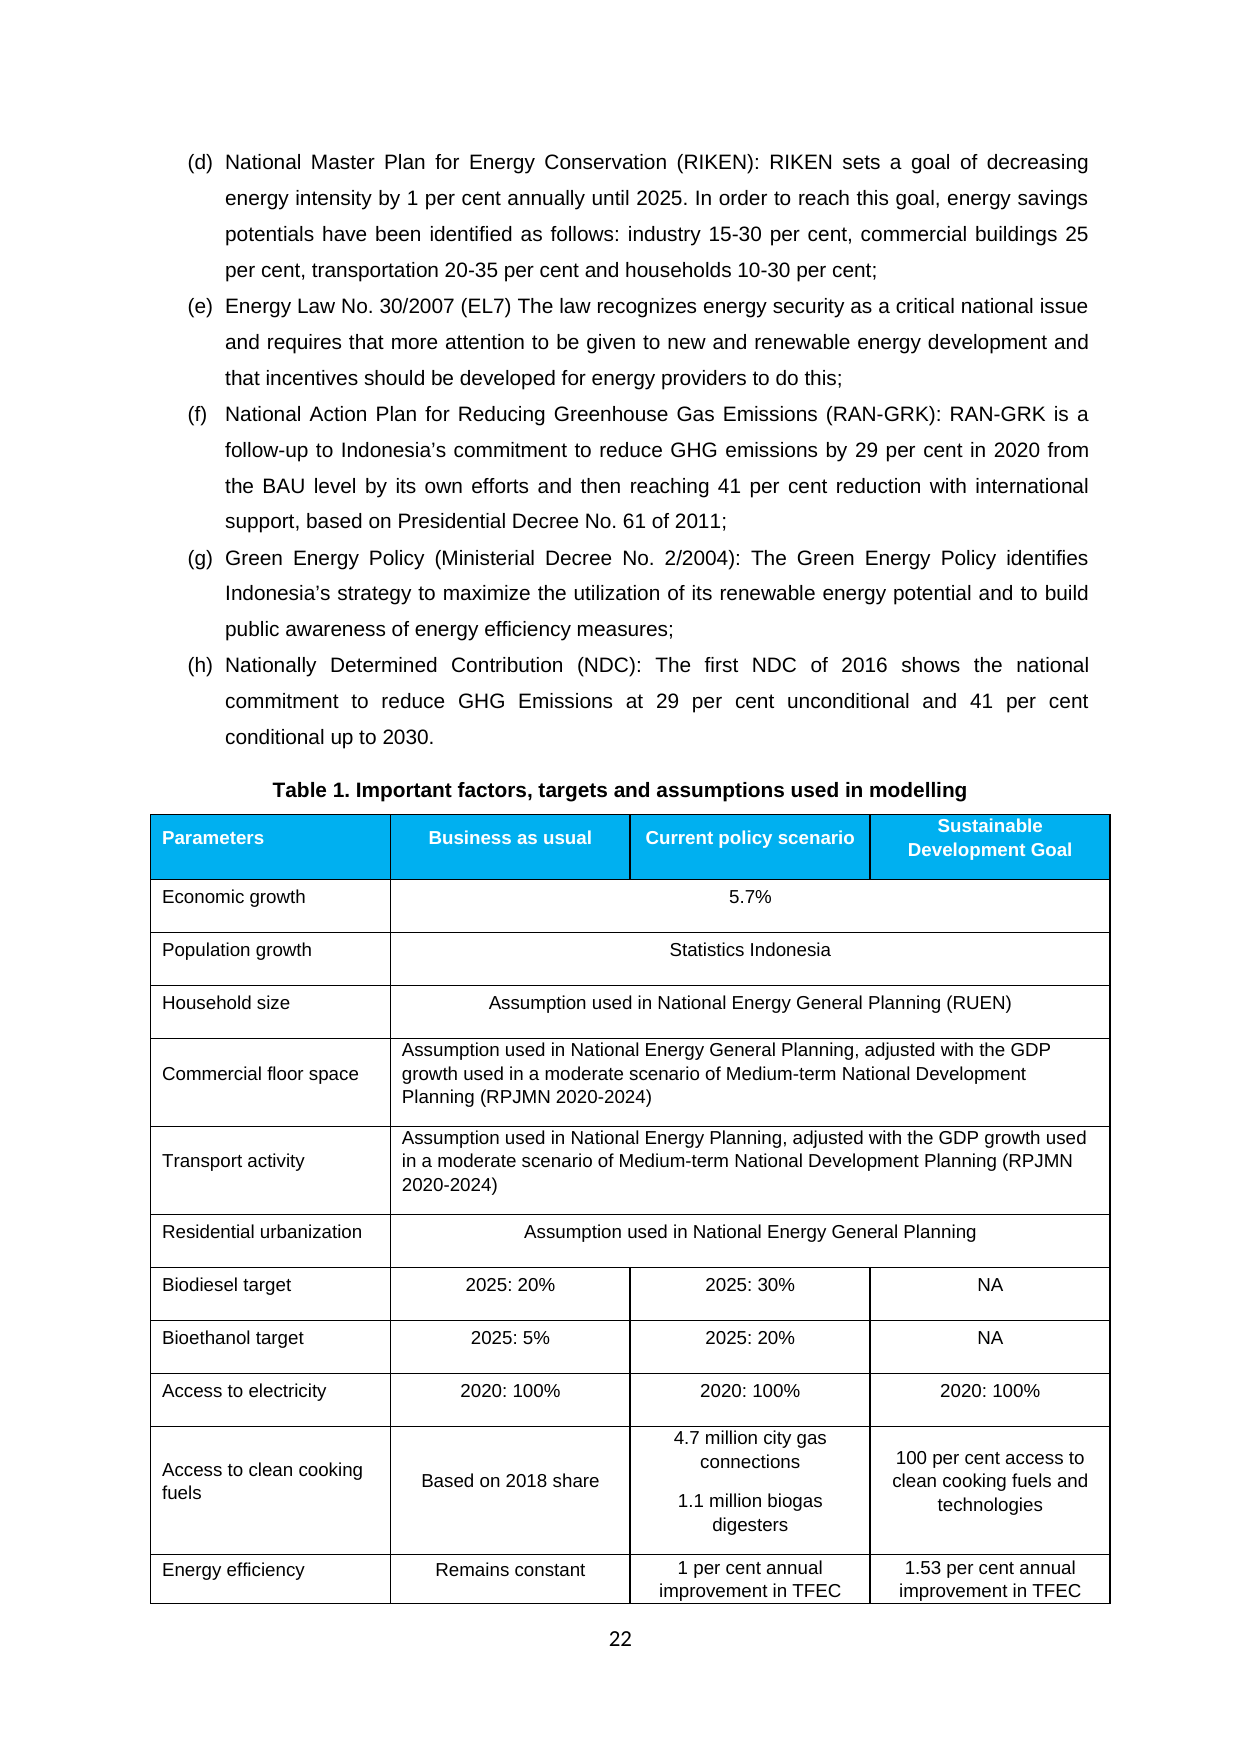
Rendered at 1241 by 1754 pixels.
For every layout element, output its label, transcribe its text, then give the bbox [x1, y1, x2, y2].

table_cell 2025: 20% [391, 1268, 629, 1320]
table_cell Remains constant [391, 1555, 629, 1603]
table_cell 4.7 million city gas connections 1.1 million biogas digesters [631, 1427, 869, 1554]
table_cell 2020: 100% [391, 1374, 629, 1426]
table_cell Access to clean cooking fuels [151, 1427, 390, 1554]
table_cell Assumption used in National Energy General Planning [391, 1215, 1109, 1267]
list Green Energy Policy (Ministerial Decree No. 2/2004): The Green Energy Policy identifies Indonesia’s strategy to maximize the utilization of its renewable energy potential and to build public awareness of energy efficiency measures; [187, 545, 1090, 641]
table_cell Bioethanol target [151, 1321, 390, 1373]
table_cell Residential urbanization [151, 1215, 390, 1267]
table_cell Commercial floor space [151, 1039, 390, 1126]
table_cell Household size [151, 986, 390, 1038]
table_cell 2020: 100% [871, 1374, 1109, 1426]
table_cell Based on 2018 share [391, 1427, 629, 1554]
table_cell Transport activity [151, 1127, 390, 1214]
list Energy Law No. 30/2007 (EL7) The law recognizes energy security as a critical national issue and requires that more attention to be given to new and renewable energy development and that incentives should be developed for energy providers to do this; [187, 294, 1090, 389]
table_cell Access to electricity [151, 1374, 390, 1426]
table_header Sustainable Development Goal [871, 815, 1109, 879]
table_header Parameters [151, 815, 390, 879]
table_cell 5.7% [391, 880, 1109, 932]
table_cell Assumption used in National Energy Planning, adjusted with the GDP growth used in a moderate scenario of Medium-term National Development Planning (RPJMN 2020-2024) [391, 1127, 1109, 1214]
list National Master Plan for Energy Conservation (RIKEN): RIKEN sets a goal of decreasing energy intensity by 1 per cent annually until 2025. In order to reach this goal, energy savings potentials have been identified as follows: industry 15-30 per cent, commercial buildings 25 per cent, transportation 20-35 per cent and households 10-30 per cent; [187, 150, 1090, 282]
table_cell Energy efficiency [151, 1555, 390, 1603]
text Table 1. Important factors, targets and assumptions used in modelling [150, 778, 1090, 802]
table_cell 2025: 5% [391, 1321, 629, 1373]
table_header Business as usual [391, 815, 629, 879]
table_cell 1 per cent annual improvement in TFEC [631, 1555, 869, 1603]
list Nationally Determined Contribution (NDC): The first NDC of 2016 shows the national commitment to reduce GHG Emissions at 29 per cent unconditional and 41 per cent conditional up to 2030. [187, 653, 1090, 749]
table_cell Assumption used in National Energy General Planning, adjusted with the GDP growth used in a moderate scenario of Medium-term National Development Planning (RPJMN 2020-2024) [391, 1039, 1109, 1126]
table_cell 2020: 100% [631, 1374, 869, 1426]
table_cell 2025: 30% [631, 1268, 869, 1320]
list National Action Plan for Reducing Greenhouse Gas Emissions (RAN-GRK): RAN-GRK is a follow-up to Indonesia’s commitment to reduce GHG emissions by 29 per cent in 2020 from the BAU level by its own efforts and then reaching 41 per cent reduction with international support, based on Presidential Decree No. 61 of 2011; [187, 402, 1090, 533]
table_cell Assumption used in National Energy General Planning (RUEN) [391, 986, 1109, 1038]
table_cell 100 per cent access to clean cooking fuels and technologies [871, 1427, 1109, 1554]
table_cell Biodiesel target [151, 1268, 390, 1320]
table_cell Statistics Indonesia [391, 933, 1109, 985]
table_cell NA [871, 1268, 1109, 1320]
table_cell 1.53 per cent annual improvement in TFEC [871, 1555, 1109, 1603]
table_cell Economic growth [151, 880, 390, 932]
table_cell 2025: 20% [631, 1321, 869, 1373]
table_cell NA [871, 1321, 1109, 1373]
table_header Current policy scenario [631, 815, 869, 879]
table_cell Population growth [151, 933, 390, 985]
